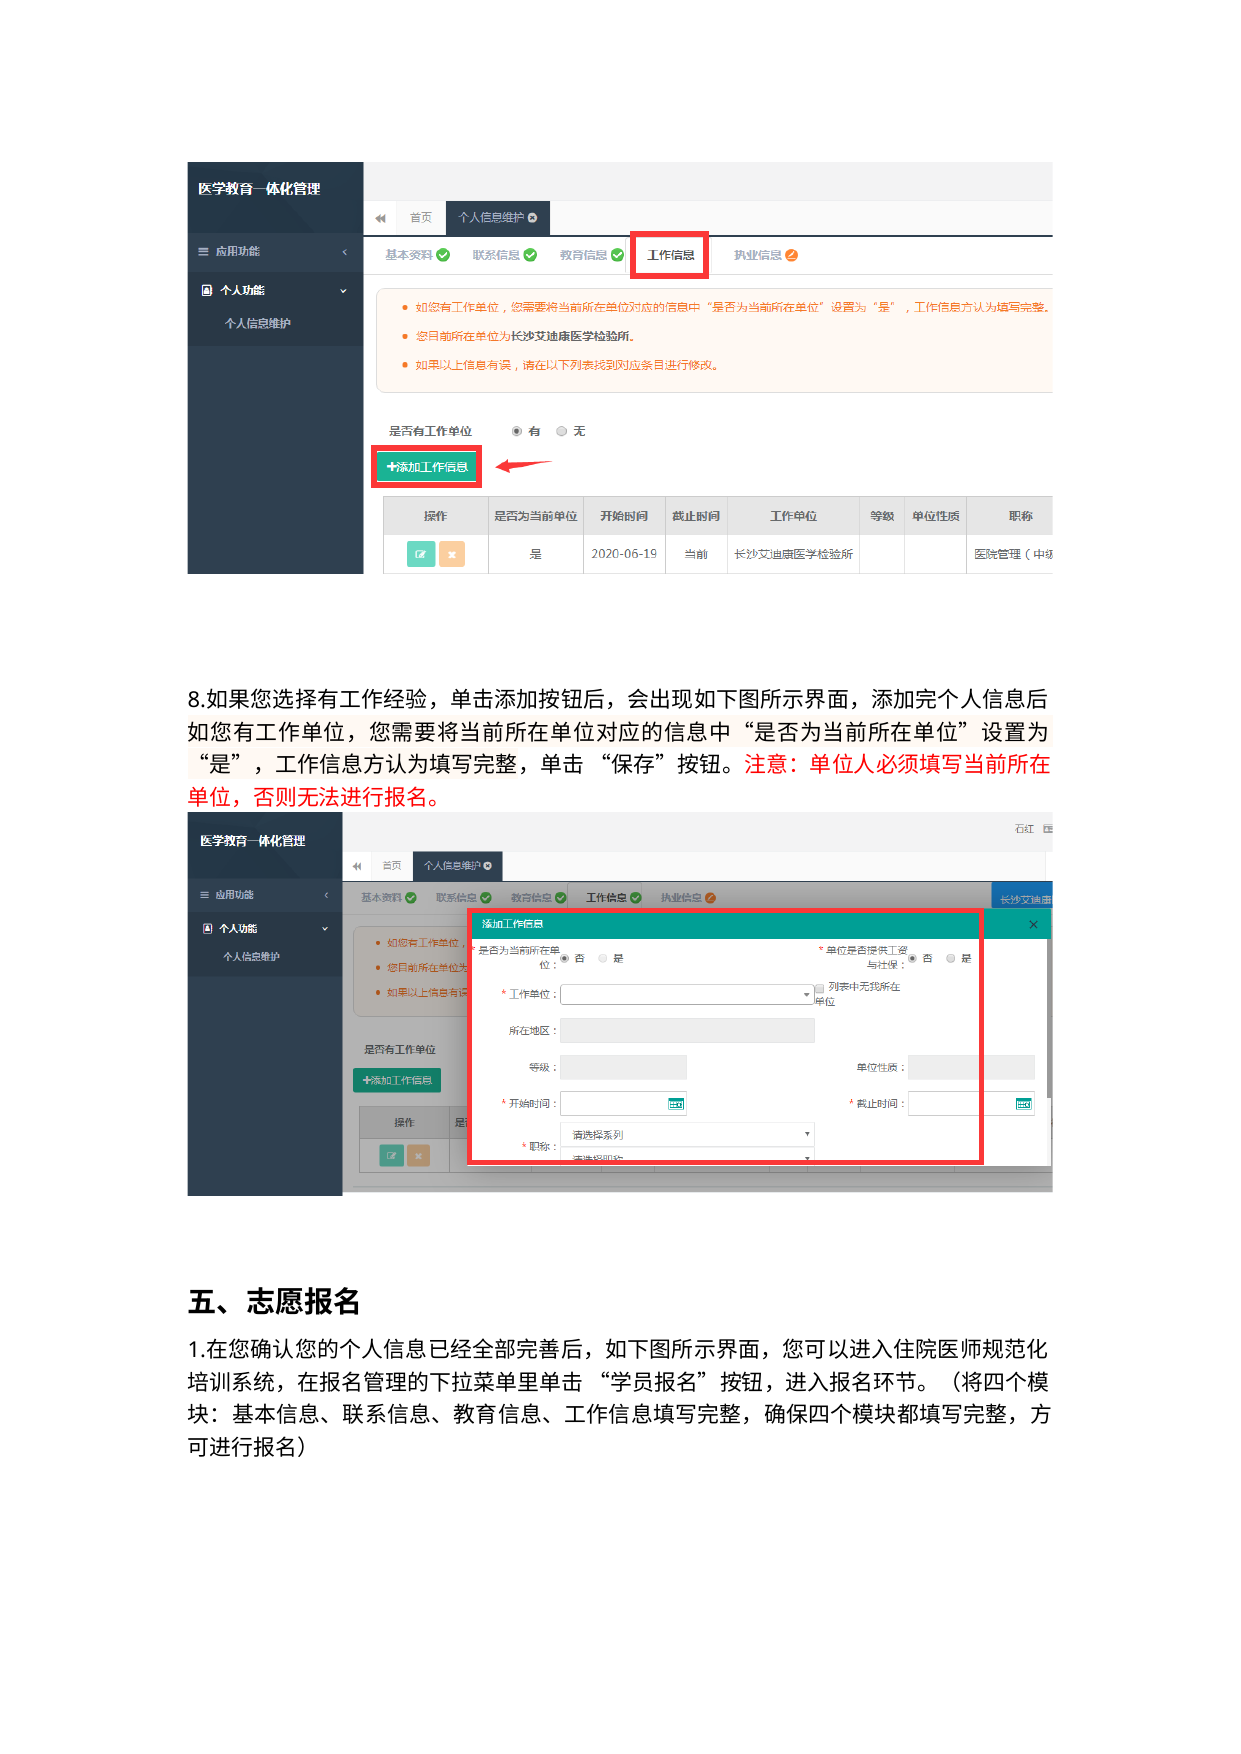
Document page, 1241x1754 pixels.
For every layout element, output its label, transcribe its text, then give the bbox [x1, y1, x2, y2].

subtitle 五、志愿报名 [187, 1267, 1053, 1332]
text 1.在您确认您的个人信息已经全部完善后，如下图所示界面，您可以进入住院医师规范化培训系统，在报名管理的下拉菜单里单击 “学员报名”按钮，进入报名环节。（将四个模块：基本信息、联系信息、教育信息、工作信息填写完整，确保四个模块都填写完整，方可进行报名） [187, 1332, 1053, 1462]
text 8.如果您选择有工作经验，单击添加按钮后，会出现如下图所示界面，添加完个人信息后如您有工作单位，您需要将当前所在单位对应的信息中“是否为当前所在单位”设置为“是”，工作信息方认为填写完整，单击 “保存”按钮。注意：单位人必须填写当前所在单位，否则无法进行报名。 [187, 682, 1053, 812]
picture [187, 812, 1053, 1196]
picture [187, 162, 1053, 574]
